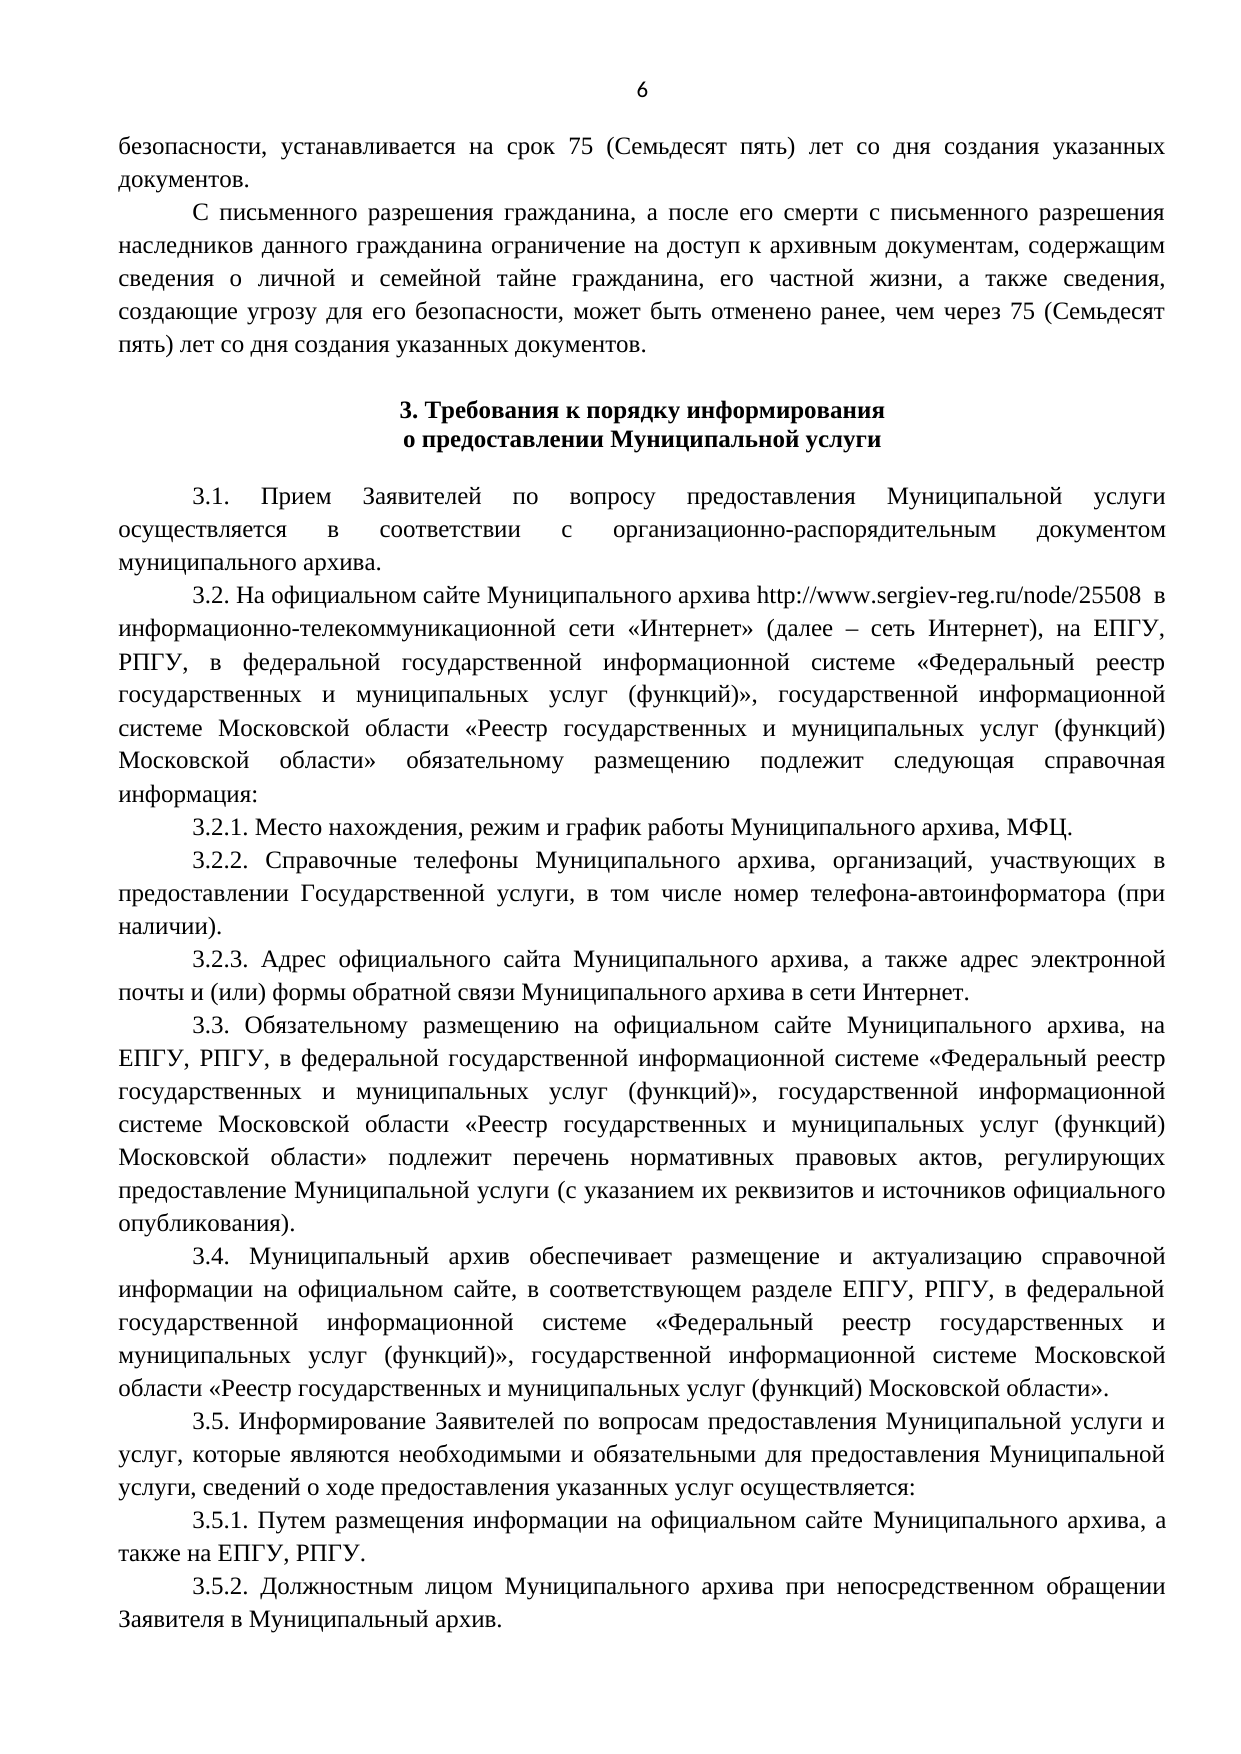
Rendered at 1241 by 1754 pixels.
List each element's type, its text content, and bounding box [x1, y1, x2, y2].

text 3.3. Обязательному размещению на официальном сайте Муниципального архива, на ЕПГУ, РПГУ, в федеральной государственной информационной системе «Федеральный реестр государственных и муниципальных услуг (функций)», государственной информационной системе Московской области «Реестр государственных и муниципальных услуг (функций) Московской области» подлежит перечень нормативных правовых актов, регулирующих предоставление Муниципальной услуги (с указанием их реквизитов и источников официального опубликования). [118, 1010, 1166, 1237]
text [118, 131, 1166, 193]
text 3.1. Прием Заявителей по вопросу предоставления Муниципальной услуги осуществляется в соответствии с организационно-распорядительным документом муниципального архива. [118, 481, 1166, 576]
text 3.4. Муниципальный архив обеспечивает размещение и актуализацию справочной информации на официальном сайте, в соответствующем разделе ЕПГУ, РПГУ, в федеральной государственной информационной системе «Федеральный реестр государственных и муниципальных услуг (функций)», государственной информационной системе Московской области «Реестр государственных и муниципальных услуг (функций) Московской области». [118, 1241, 1166, 1402]
text 3.2. На официальном сайте Муниципального архива http://www.sergiev-reg.ru/node/25508 в информационно-телекоммуникационной сети «Интернет» (далее – сеть Интернет), на ЕПГУ, РПГУ, в федеральной государственной информационной системе «Федеральный реестр государственных и муниципальных услуг (функций)», государственной информационной системе Московской области «Реестр государственных и муниципальных услуг (функций) Московской области» обязательному размещению подлежит следующая справочная информация: [118, 581, 1166, 807]
text С письменного разрешения гражданина, а после его смерти с письменного разрешения наследников данного гражданина ограничение на доступ к архивным документам, содержащим сведения о личной и семейной тайне гражданина, его частной жизни, а также сведения, создающие угрозу для его безопасности, может быть отменено ранее, чем через 75 (Семьдесят пять) лет со дня создания указанных документов. [118, 197, 1166, 358]
text 3.5. Информирование Заявителей по вопросам предоставления Муниципальной услуги и услуг, которые являются необходимыми и обязательными для предоставления Муниципальной услуги, сведений о ходе предоставления указанных услуг осуществляется: [118, 1406, 1166, 1501]
text 3.5.2. Должностным лицом Муниципального архива при непосредственном обращении Заявителя в Муниципальный архив. [118, 1571, 1166, 1633]
text 3.2.3. Адрес официального сайта Муниципального архива, а также адрес электронной почты и (или) формы обратной связи Муниципального архива в сети Интернет. [118, 944, 1166, 1006]
text 3.2.2. Справочные телефоны Муниципального архива, организаций, участвующих в предоставлении Государственной услуги, в том числе номер телефона-автоинформатора (при наличии). [118, 845, 1166, 939]
text 3.5.1. Путем размещения информации на официальном сайте Муниципального архива, а также на ЕПГУ, РПГУ. [118, 1505, 1166, 1567]
text 3. Требования к порядку информирования [118, 395, 1166, 424]
text 3.2.1. Место нахождения, режим и график работы Муниципального архива, МФЦ. [118, 812, 1166, 840]
text о предоставлении Муниципальной услуги [118, 424, 1166, 453]
